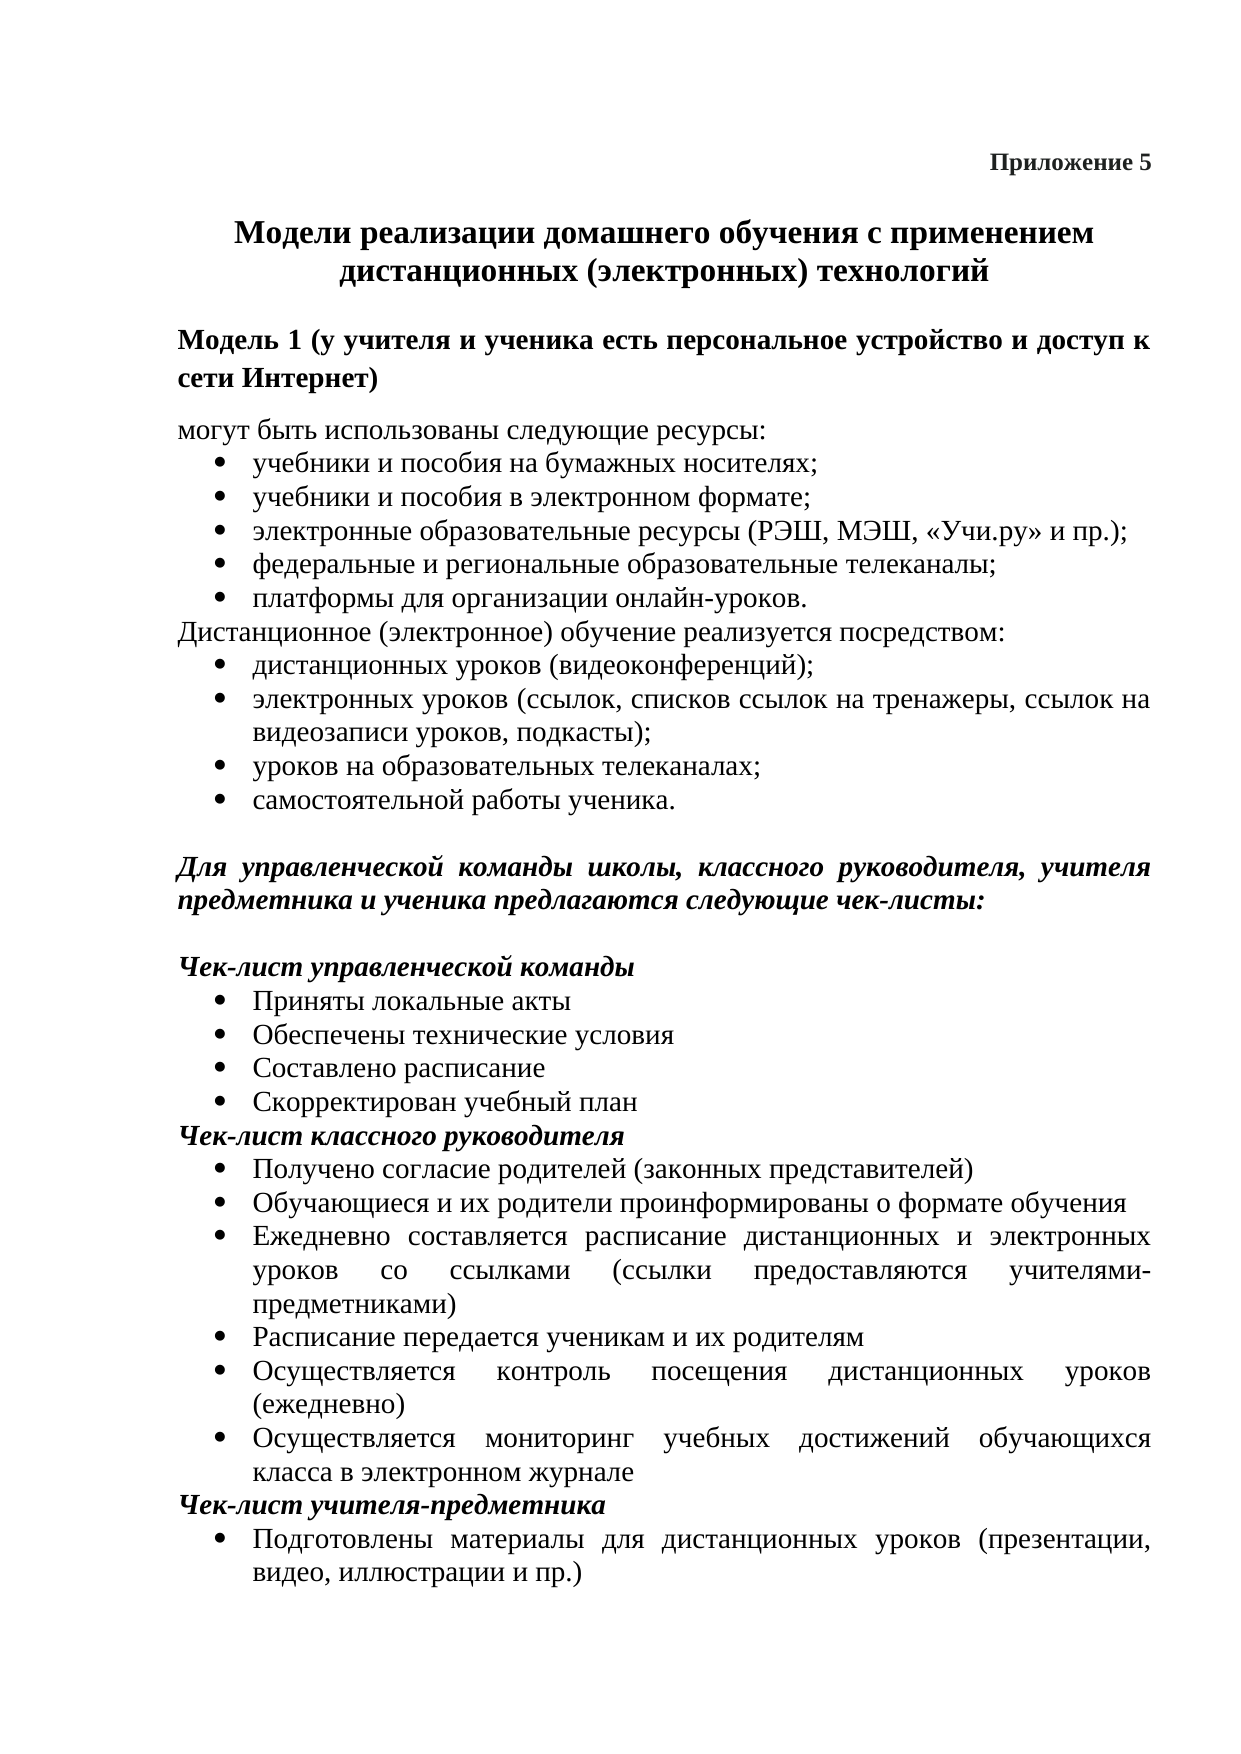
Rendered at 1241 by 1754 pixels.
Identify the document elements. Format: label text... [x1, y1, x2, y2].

text могут быть использованы следующие ресурсы: [177, 412, 1152, 446]
list Обучающиеся и их родители проинформированы о формате обучения [215, 1185, 1152, 1218]
text Чек-лист управленческой команды [177, 949, 1152, 983]
list электронные образовательные ресурсы (РЭШ, МЭШ, «Учи.ру» и пр.); [215, 513, 1152, 546]
list Расписание передается ученикам и их родителям [215, 1319, 1152, 1353]
text Чек-лист классного руководителя [177, 1118, 1152, 1151]
list Осуществляется мониторинг учебных достижений обучающихся класса в электронном журнале [215, 1420, 1152, 1487]
list Ежедневно составляется расписание дистанционных и электронных уроков со ссылками (ссылки предоставляются учителями-предметниками) [215, 1218, 1152, 1319]
list учебники и пособия в электронном формате; [215, 479, 1152, 513]
list платформы для организации онлайн-уроков. [215, 580, 1152, 614]
text Для управленческой команды школы, классного руководителя, учителя предметника и ученика предлагаются следующие чек-листы: [177, 849, 1152, 916]
list Получено согласие родителей (законных представителей) [215, 1151, 1152, 1185]
list Обеспечены технические условия [215, 1017, 1152, 1050]
text Чек-лист учителя-предметника [177, 1487, 1152, 1521]
list самостоятельной работы ученика. [215, 782, 1152, 815]
text Модели реализации домашнего обучения с применением дистанционных (электронных) технологий [177, 212, 1152, 289]
list Скорректирован учебный план [215, 1084, 1152, 1118]
list электронных уроков (ссылок, списков ссылок на тренажеры, ссылок на видеозаписи уроков, подкасты); [215, 681, 1152, 748]
text Приложение 5 [177, 147, 1152, 176]
list Приняты локальные акты [215, 983, 1152, 1017]
list Подготовлены материалы для дистанционных уроков (презентации, видео, иллюстрации и пр.) [215, 1521, 1152, 1588]
list федеральные и региональные образовательные телеканалы; [215, 546, 1152, 580]
list дистанционных уроков (видеоконференций); [215, 647, 1152, 681]
list учебники и пособия на бумажных носителях; [215, 446, 1152, 479]
text Модель 1 (у учителя и ученика есть персональное устройство и доступ к сети Интернет) [177, 318, 1152, 393]
list уроков на образовательных телеканалах; [215, 748, 1152, 782]
list Составлено расписание [215, 1050, 1152, 1084]
list Осуществляется контроль посещения дистанционных уроков (ежедневно) [215, 1353, 1152, 1420]
text Дистанционное (электронное) обучение реализуется посредством: [177, 614, 1152, 647]
